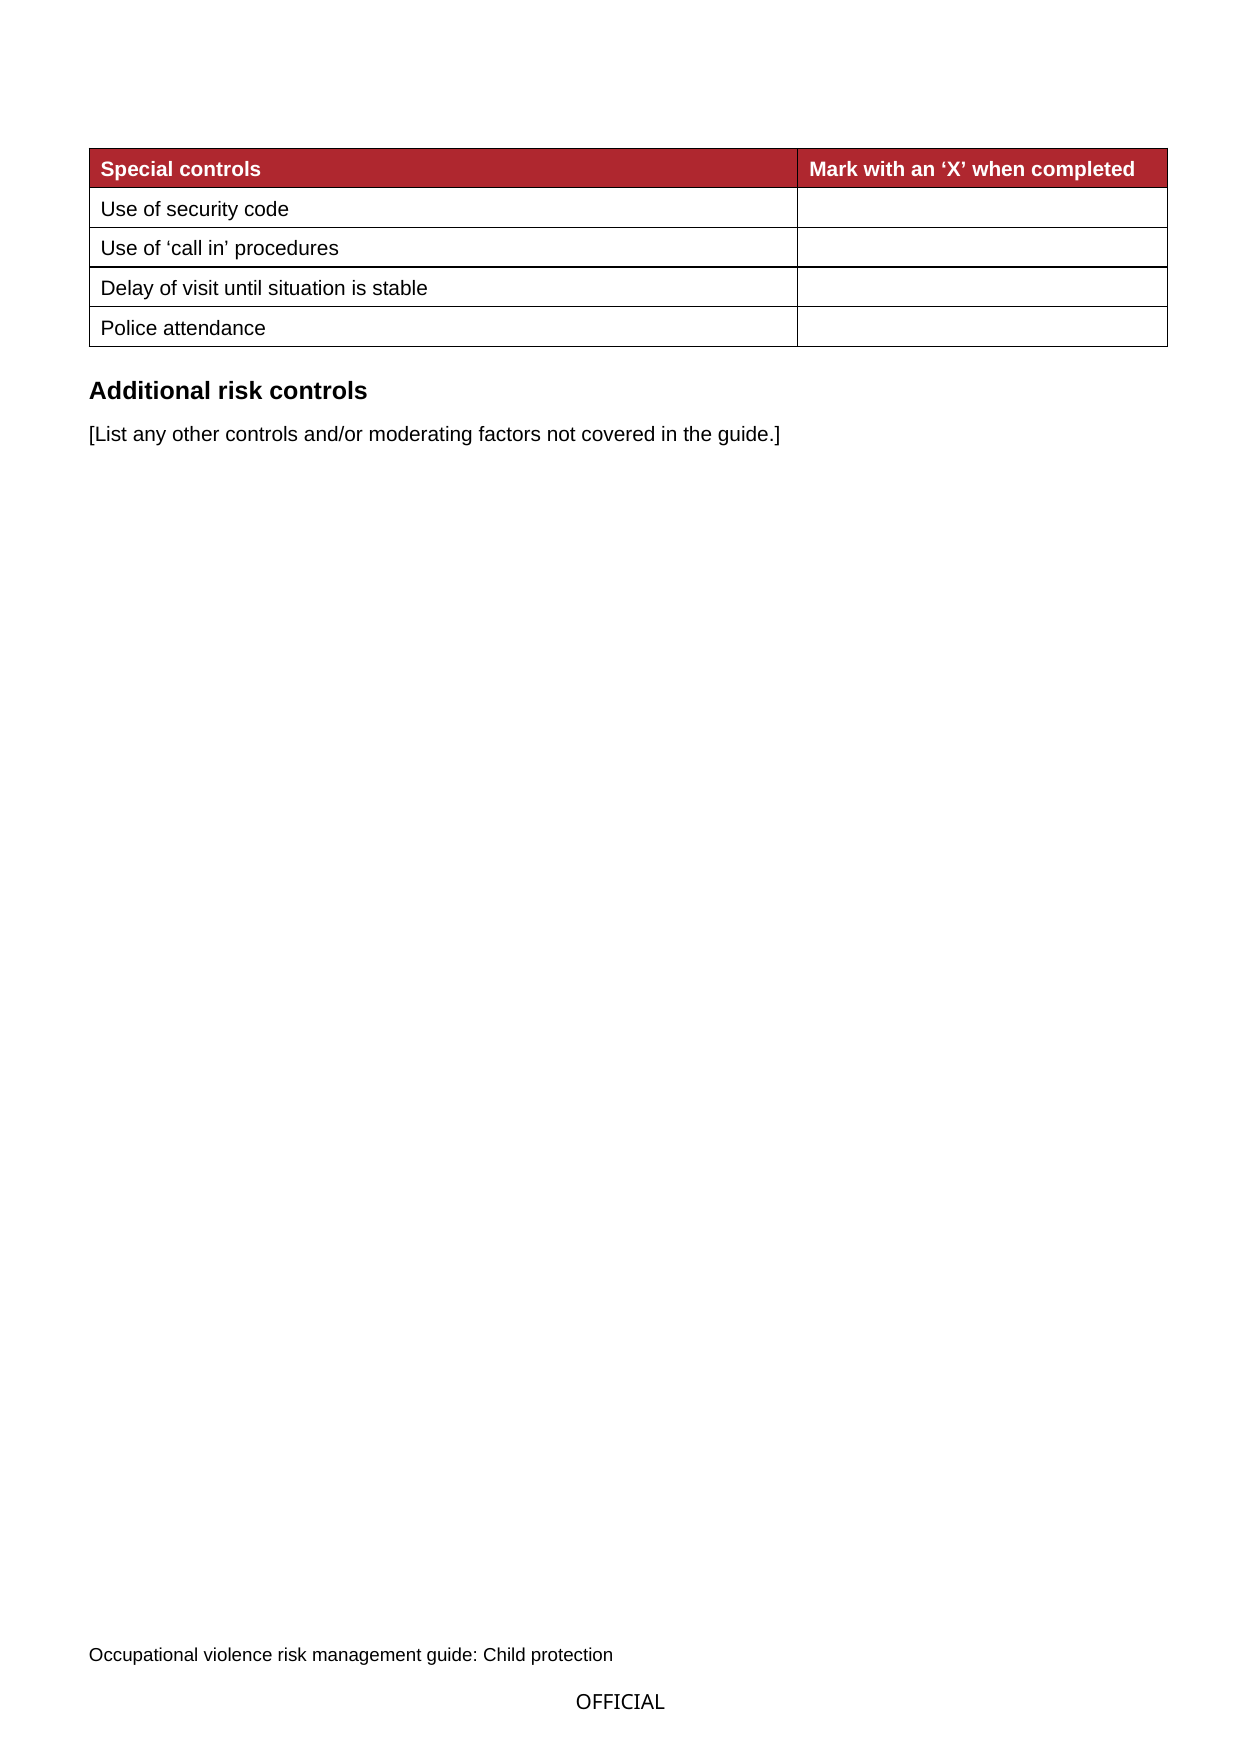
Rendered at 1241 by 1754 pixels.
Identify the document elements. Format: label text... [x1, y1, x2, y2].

table_cell [798, 188, 1167, 227]
table_header Mark with an ‘X’ when completed [798, 149, 1167, 187]
table_cell Delay of visit until situation is stable [90, 268, 797, 306]
table_cell Use of security code [90, 188, 797, 227]
table_cell [798, 228, 1167, 266]
table_cell Police attendance [90, 307, 797, 346]
table_cell [798, 307, 1167, 346]
table_cell [798, 268, 1167, 306]
table_header Special controls [90, 149, 797, 187]
table_cell Use of ‘call in’ procedures [90, 228, 797, 266]
text Additional risk controls [89, 376, 1152, 405]
text [List any other controls and/or moderating factors not covered in the guide.] [89, 417, 1152, 446]
